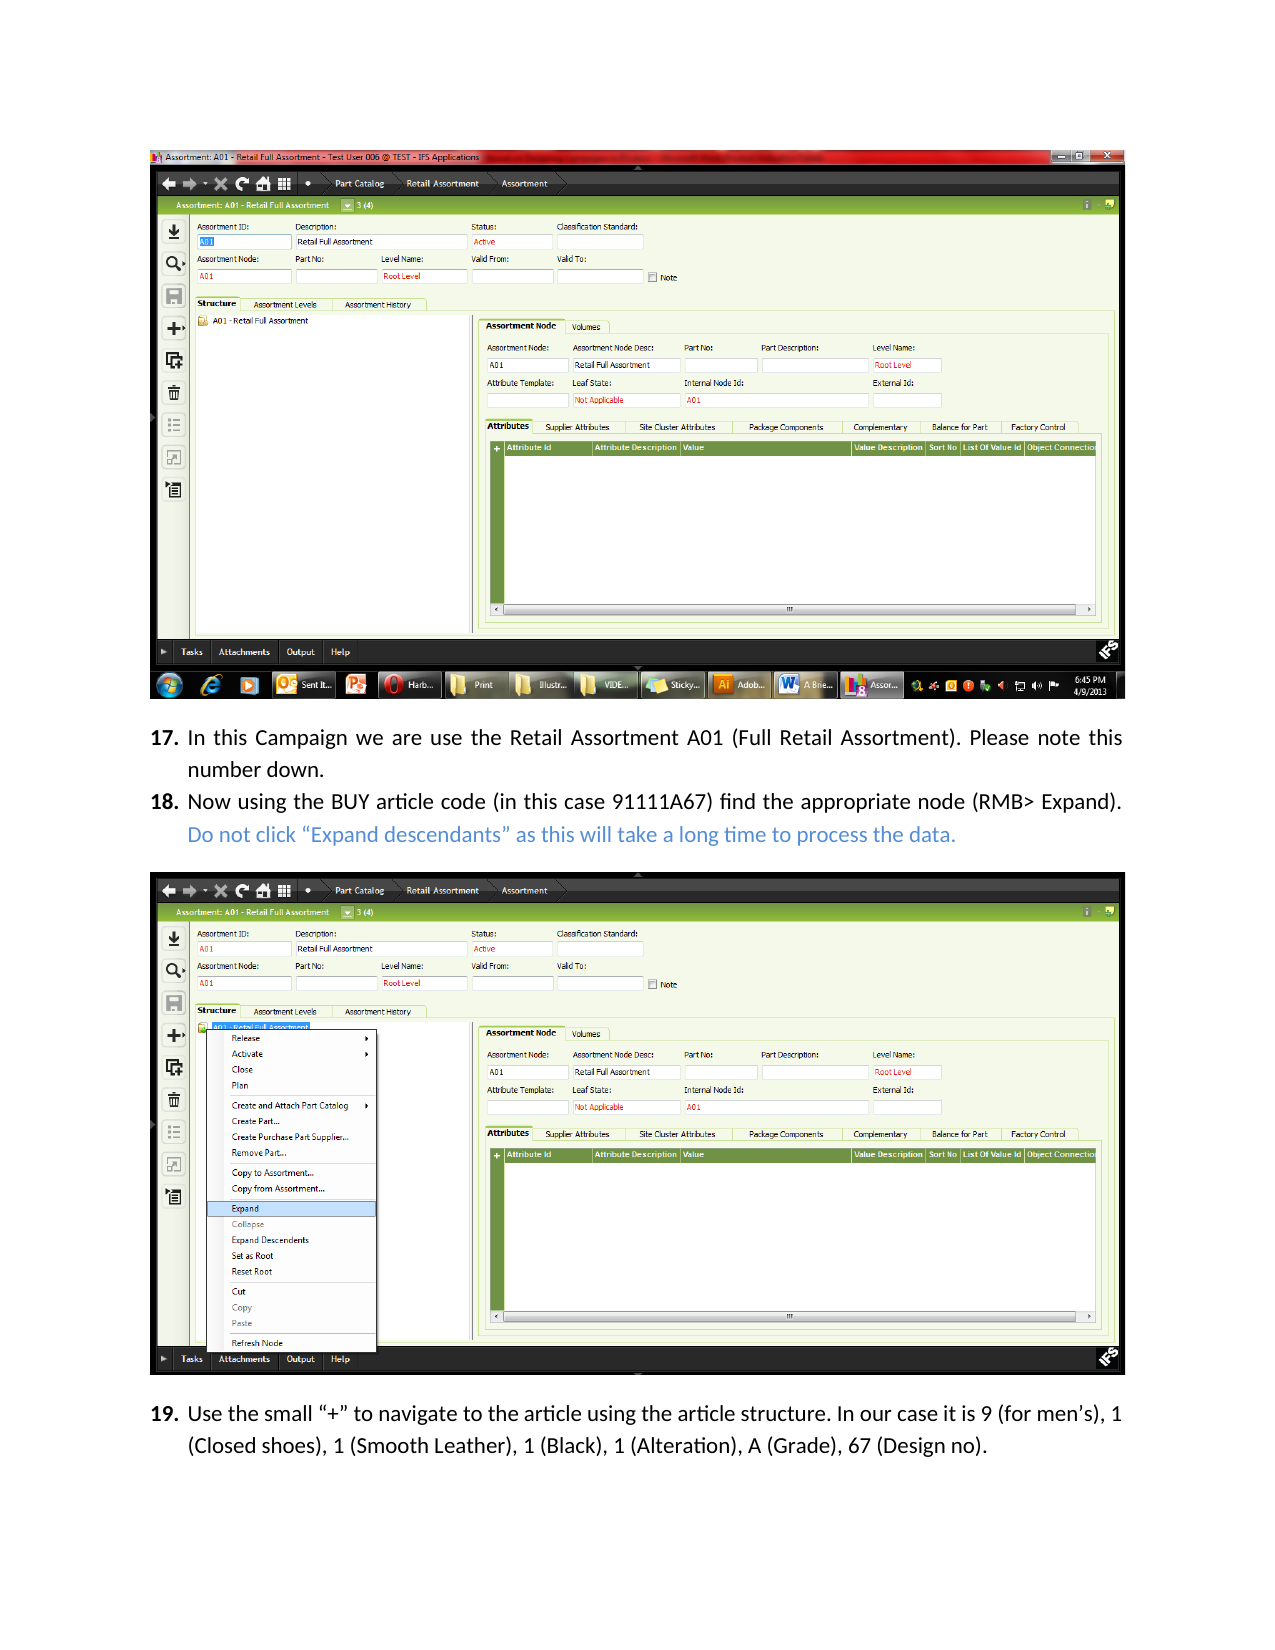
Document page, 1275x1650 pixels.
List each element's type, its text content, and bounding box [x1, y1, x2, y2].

list In this Campaign we are use the Retail Assortment A01 (Full Retail Assortment). Please note this number down. [150, 723, 1125, 783]
list Now using the BUY article code (in this case 91111A67) find the appropriate node (RMB> Expand). Do not click “Expand descendants” as this will take a long time to process the data. [150, 787, 1125, 848]
list Use the small “+” to navigate to the article using the article structure. In our case it is 9 (for men’s), 1 (Closed shoes), 1 (Smooth Leather), 1 (Black), 1 (Alteration), A (Grade), 67 (Design no). [150, 1399, 1125, 1459]
picture [150, 150, 1125, 699]
picture [150, 872, 1125, 1375]
